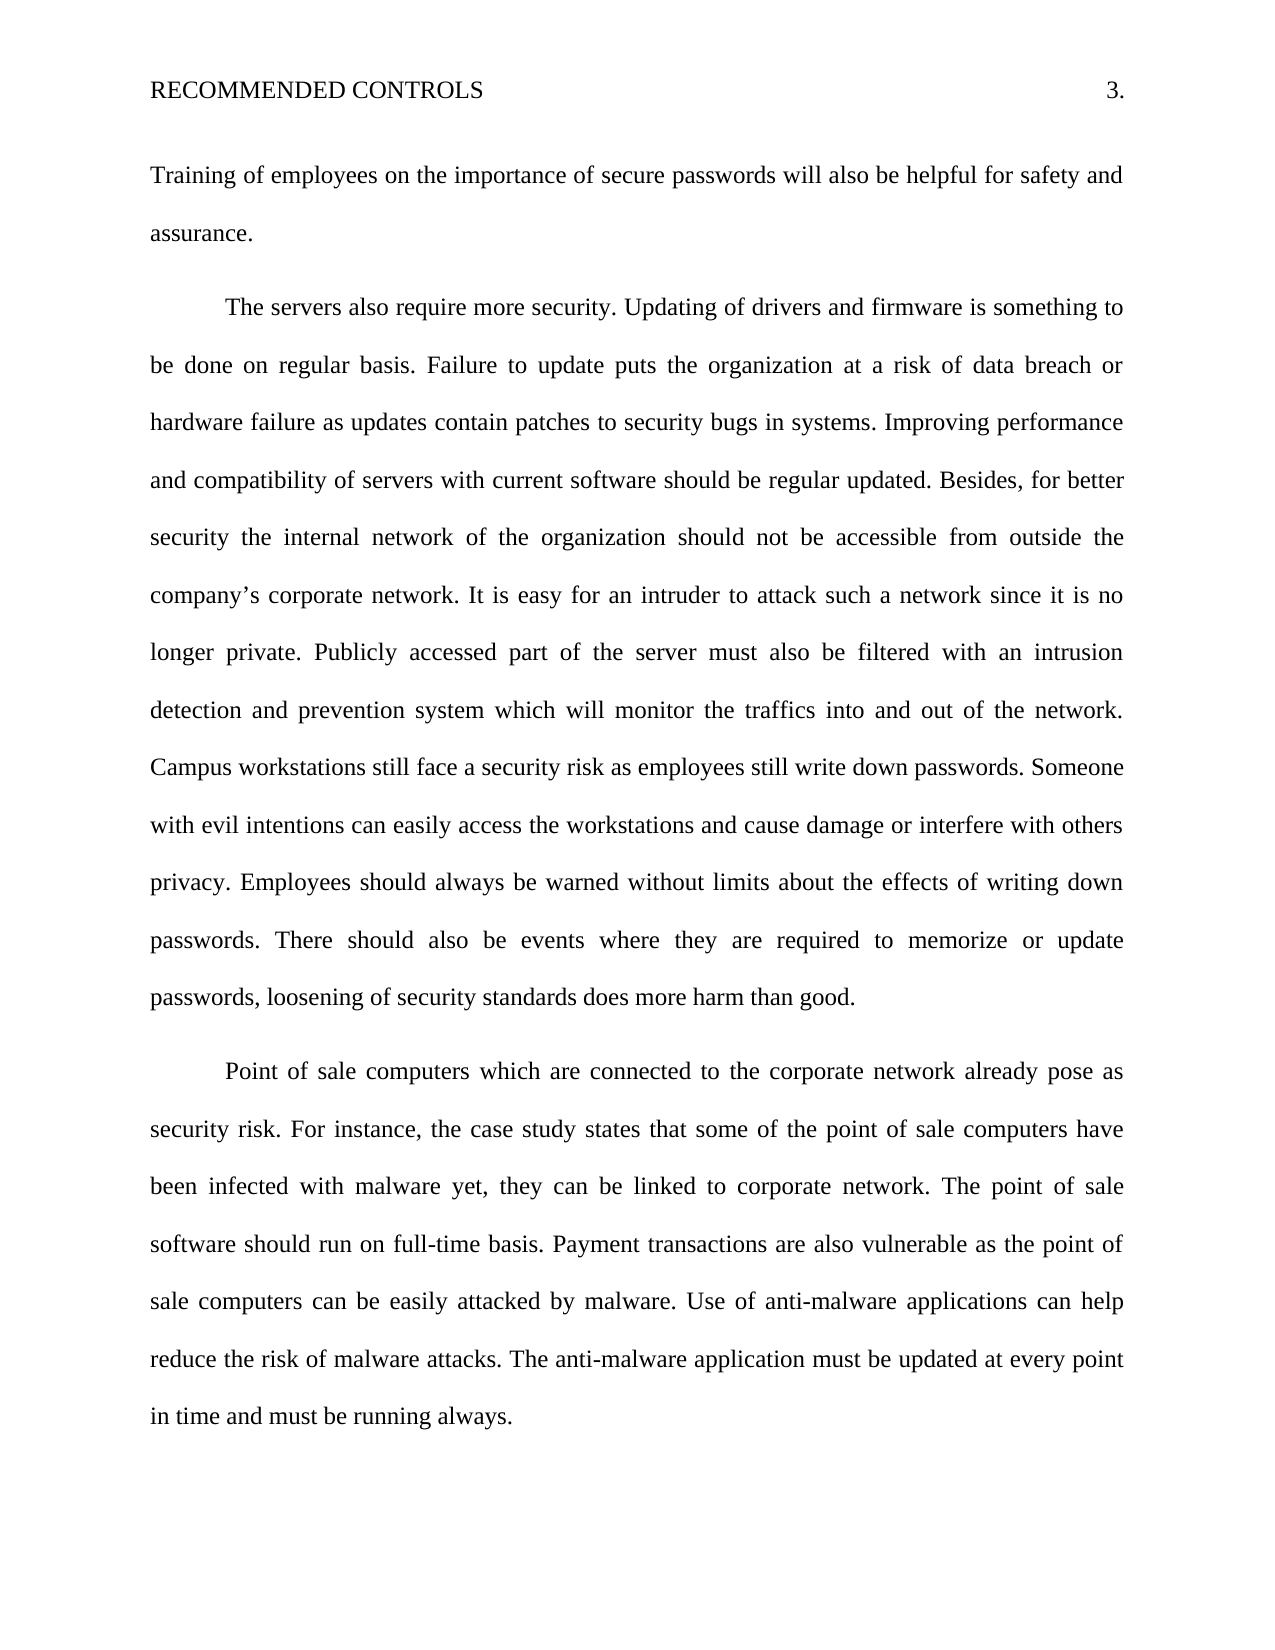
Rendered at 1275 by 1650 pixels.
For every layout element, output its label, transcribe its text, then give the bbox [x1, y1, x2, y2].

text Point of sale computers which are connected to the corporate network already pose as security risk. For instance, the case study states that some of the point of sale computers have been infected with malware yet, they can be linked to corporate network. The point of sale software should run on full-time basis. Payment transactions are also vulnerable as the point of sale computers can be easily attacked by malware. Use of anti-malware applications can help reduce the risk of malware attacks. The anti-malware application must be updated at every point in time and must be running always. [150, 1056, 1125, 1430]
text The servers also require more security. Updating of drivers and firmware is something to be done on regular basis. Failure to update puts the organization at a risk of data breach or hardware failure as updates contain patches to security bugs in systems. Improving performance and compatibility of servers with current software should be regular updated. Besides, for better security the internal network of the organization should not be accessible from outside the company’s corporate network. It is easy for an intruder to attack such a network since it is no longer private. Publicly accessed part of the server must also be filtered with an intrusion detection and prevention system which will monitor the traffics into and out of the network. Campus workstations still face a security risk as employees still write down passwords. Someone with evil intentions can easily access the workstations and cause damage or interfere with others privacy. Employees should always be warned without limits about the effects of writing down passwords. There should also be events where they are required to memorize or update passwords, loosening of security standards does more harm than good. [150, 292, 1125, 1011]
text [150, 161, 1125, 247]
